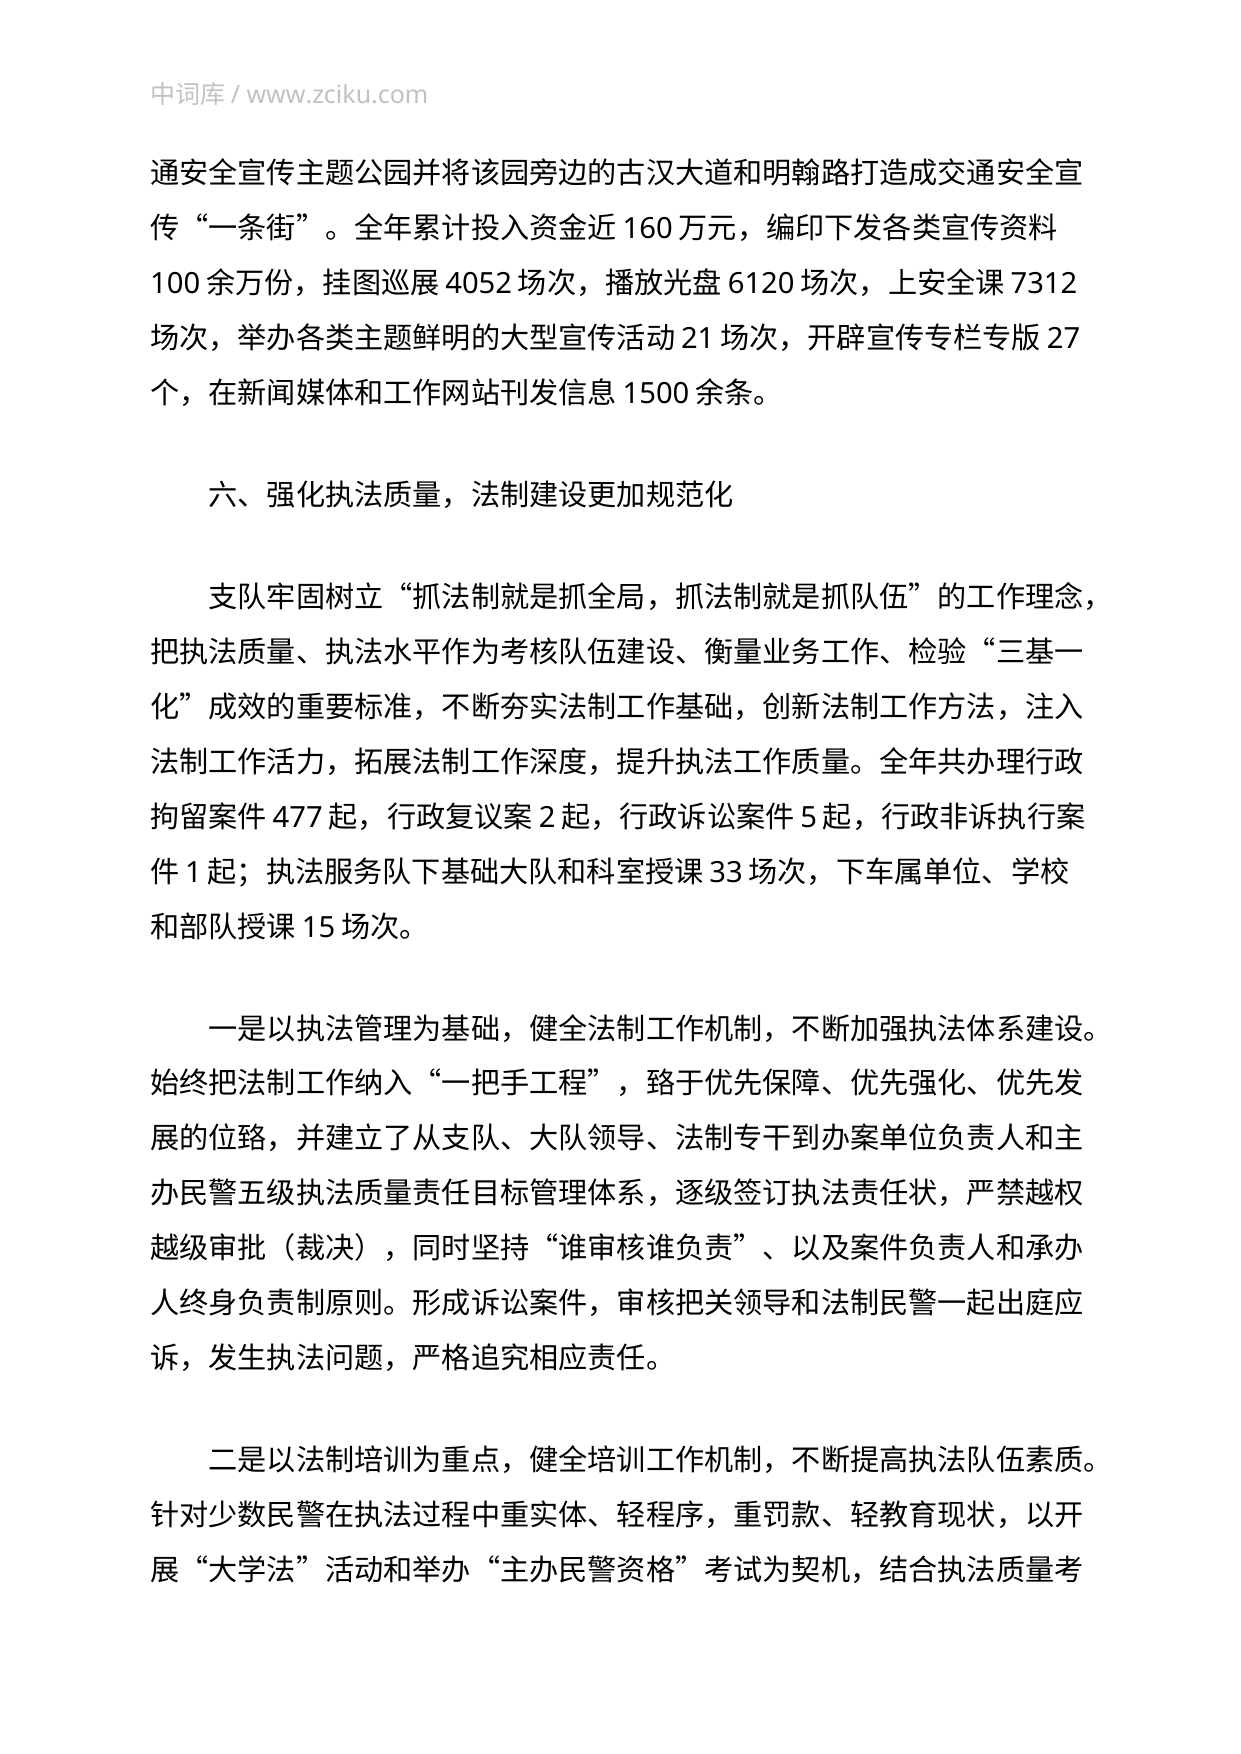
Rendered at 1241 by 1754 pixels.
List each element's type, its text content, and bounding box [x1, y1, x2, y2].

text 一是以执法管理为基础，健全法制工作机制，不断加强执法体系建设。始终把法制工作纳入“一把手工程”，臵于优先保障、优先强化、优先发展的位臵，并建立了从支队、大队领导、法制专干到办案单位负责人和主办民警五级执法质量责任目标管理体系，逐级签订执法责任状，严禁越权越级审批（裁决），同时坚持“谁审核谁负责”、以及案件负责人和承办人终身负责制原则。形成诉讼案件，审核把关领导和法制民警一起出庭应诉，发生执法问题，严格追究相应责任。 [150, 1005, 1090, 1377]
text 支队牢固树立“抓法制就是抓全局，抓法制就是抓队伍”的工作理念，把执法质量、执法水平作为考核队伍建设、衡量业务工作、检验“三基一化”成效的重要标准，不断夯实法制工作基础，创新法制工作方法，注入法制工作活力，拓展法制工作深度，提升执法工作质量。全年共办理行政拘留案件477起，行政复议案2起，行政诉讼案件5起，行政非诉执行案件1起；执法服务队下基础大队和科室授课33场次，下车属单位、学校和部队授课15场次。 [150, 574, 1090, 946]
text 六、强化执法质量，法制建设更加规范化 [150, 472, 1090, 514]
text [150, 150, 1090, 412]
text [150, 1436, 1090, 1588]
